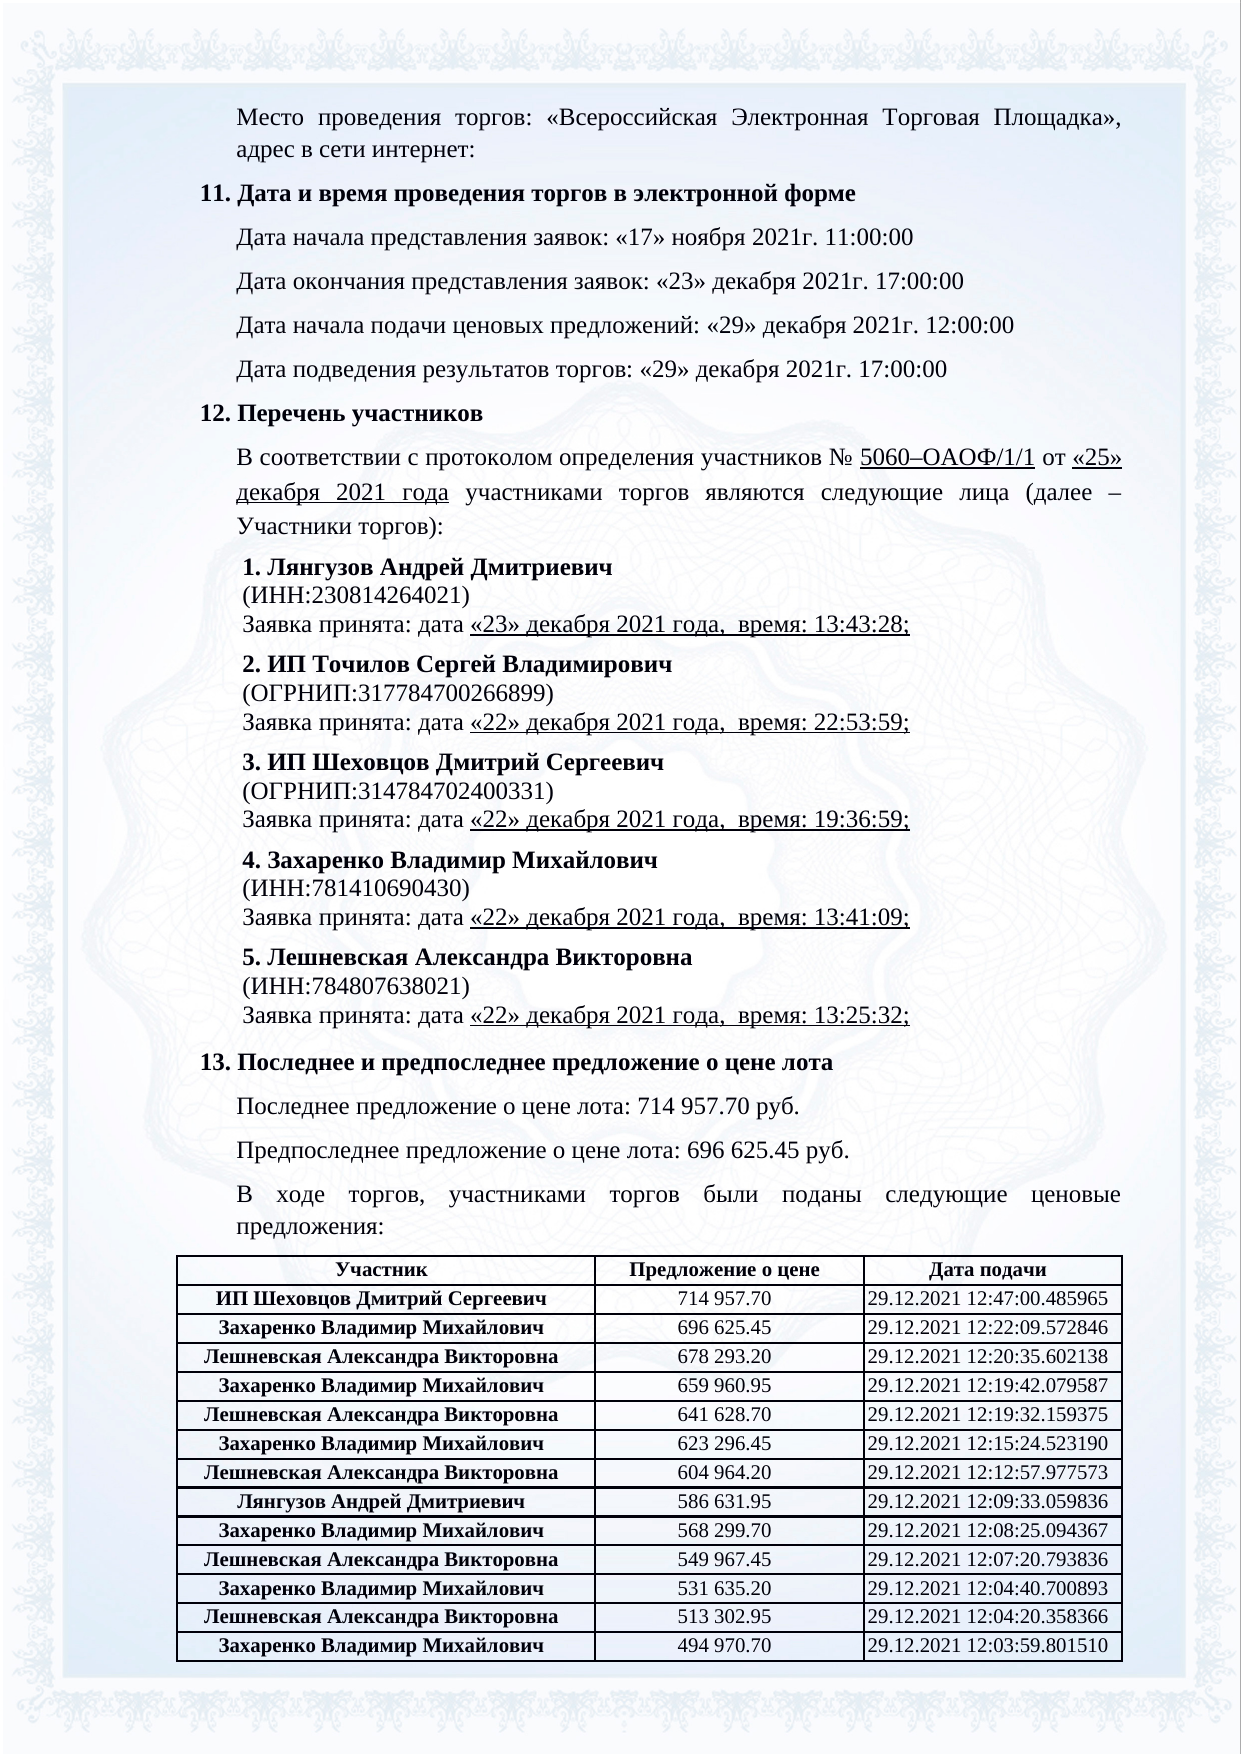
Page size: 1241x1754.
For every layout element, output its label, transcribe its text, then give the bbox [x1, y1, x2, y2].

list 11. Дата и время проведения торгов в электронной форме [177, 178, 1122, 207]
table_cell 678 293.20 [596, 1344, 863, 1371]
table_cell 29.12.2021 12:20:35.602138 [865, 1344, 1121, 1371]
text В соответствии с протоколом определения участников № 5060–ОАОФ/1/1 от «25» декабря 2021 года участниками торгов являются следующие лица (далее – Участники торгов): [236, 442, 1122, 540]
table_cell 513 302.95 [596, 1604, 863, 1631]
text Место проведения торгов: «Всероссийская Электронная Торговая Площадка», адрес в сети интернет: [236, 102, 1122, 163]
table_cell Захаренко Владимир Михайлович [178, 1518, 594, 1544]
table_cell 29.12.2021 12:47:00.485965 [865, 1286, 1121, 1313]
text Дата окончания представления заявок: «23» декабря 2021г. 17:00:00 [192, 266, 1122, 295]
table_cell 714 957.70 [596, 1286, 863, 1313]
table_cell 696 625.45 [596, 1315, 863, 1342]
list 13. Последнее и предпоследнее предложение о цене лота [177, 1047, 1122, 1076]
table_cell Захаренко Владимир Михайлович [178, 1575, 594, 1602]
table_cell 29.12.2021 12:22:09.572846 [865, 1315, 1121, 1342]
table_cell 29.12.2021 12:15:24.523190 [865, 1431, 1121, 1457]
list 12. Перечень участников [177, 398, 1122, 427]
table_cell 2. ИП Точилов Сергей Владимирович (ОГРНИП:317784700266899) Заявка принята: дата «22» декабря 2021 года, время: 22:53:59; [236, 644, 1136, 741]
table_cell 531 635.20 [596, 1575, 863, 1602]
text Предпоследнее предложение о цене лота: 696 625.45 руб. [236, 1135, 1122, 1164]
table_cell 29.12.2021 12:03:59.801510 [865, 1633, 1121, 1660]
table_cell 5. Лешневская Александра Викторовна (ИНН:784807638021) Заявка принята: дата «22» декабря 2021 года, время: 13:25:32; [236, 937, 1136, 1034]
table_cell 29.12.2021 12:08:25.094367 [865, 1518, 1121, 1544]
table_cell ИП Шеховцов Дмитрий Сергеевич [178, 1286, 594, 1313]
text Дата начала подачи ценовых предложений: «29» декабря 2021г. 12:00:00 [192, 310, 1122, 339]
table_cell 623 296.45 [596, 1431, 863, 1457]
table_cell 29.12.2021 12:09:33.059836 [865, 1489, 1121, 1515]
table_cell Лешневская Александра Викторовна [178, 1546, 594, 1573]
table_cell 641 628.70 [596, 1402, 863, 1428]
table_cell 29.12.2021 12:12:57.977573 [865, 1460, 1121, 1486]
table_cell Лешневская Александра Викторовна [178, 1344, 594, 1371]
text Последнее предложение о цене лота: 714 957.70 руб. [236, 1091, 1122, 1120]
table_cell Захаренко Владимир Михайлович [178, 1431, 594, 1457]
table_header Предложение о цене [596, 1257, 863, 1284]
table_cell 604 964.20 [596, 1460, 863, 1486]
table_cell 549 967.45 [596, 1546, 863, 1573]
table_header Участник [178, 1257, 594, 1284]
text Дата начала представления заявок: «17» ноября 2021г. 11:00:00 [192, 222, 1122, 251]
table_cell 29.12.2021 12:07:20.793836 [865, 1546, 1121, 1573]
table_cell Лешневская Александра Викторовна [178, 1402, 594, 1428]
table_cell 586 631.95 [596, 1489, 863, 1515]
picture [3, 3, 1241, 1754]
text В ходе торгов, участниками торгов были поданы следующие ценовые предложения: [236, 1179, 1122, 1239]
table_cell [178, 1633, 594, 1660]
table_cell Лянгузов Андрей Дмитриевич [178, 1489, 594, 1515]
text Дата подведения результатов торгов: «29» декабря 2021г. 17:00:00 [192, 354, 1122, 383]
table_cell Лешневская Александра Викторовна [178, 1460, 594, 1486]
table_cell 29.12.2021 12:04:40.700893 [865, 1575, 1121, 1602]
table_cell 3. ИП Шеховцов Дмитрий Сергеевич (ОГРНИП:314784702400331) Заявка принята: дата «22» декабря 2021 года, время: 19:36:59; [236, 741, 1136, 839]
table_cell Захаренко Владимир Михайлович [178, 1315, 594, 1342]
table_cell 29.12.2021 12:19:42.079587 [865, 1373, 1121, 1399]
table_cell Лешневская Александра Викторовна [178, 1604, 594, 1631]
table_cell 494 970.70 [596, 1633, 863, 1660]
table_cell 4. Захаренко Владимир Михайлович (ИНН:781410690430) Заявка принята: дата «22» декабря 2021 года, время: 13:41:09; [236, 839, 1136, 937]
table_cell 29.12.2021 12:04:20.358366 [865, 1604, 1121, 1631]
table_header 1. Лянгузов Андрей Дмитриевич (ИНН:230814264021) Заявка принята: дата «23» декабря 2021 года, время: 13:43:28; [236, 546, 1136, 644]
table_header Дата подачи [865, 1257, 1121, 1284]
table_cell 659 960.95 [596, 1373, 863, 1399]
table_cell 29.12.2021 12:19:32.159375 [865, 1402, 1121, 1428]
table_cell Захаренко Владимир Михайлович [178, 1373, 594, 1399]
table_cell 568 299.70 [596, 1518, 863, 1544]
